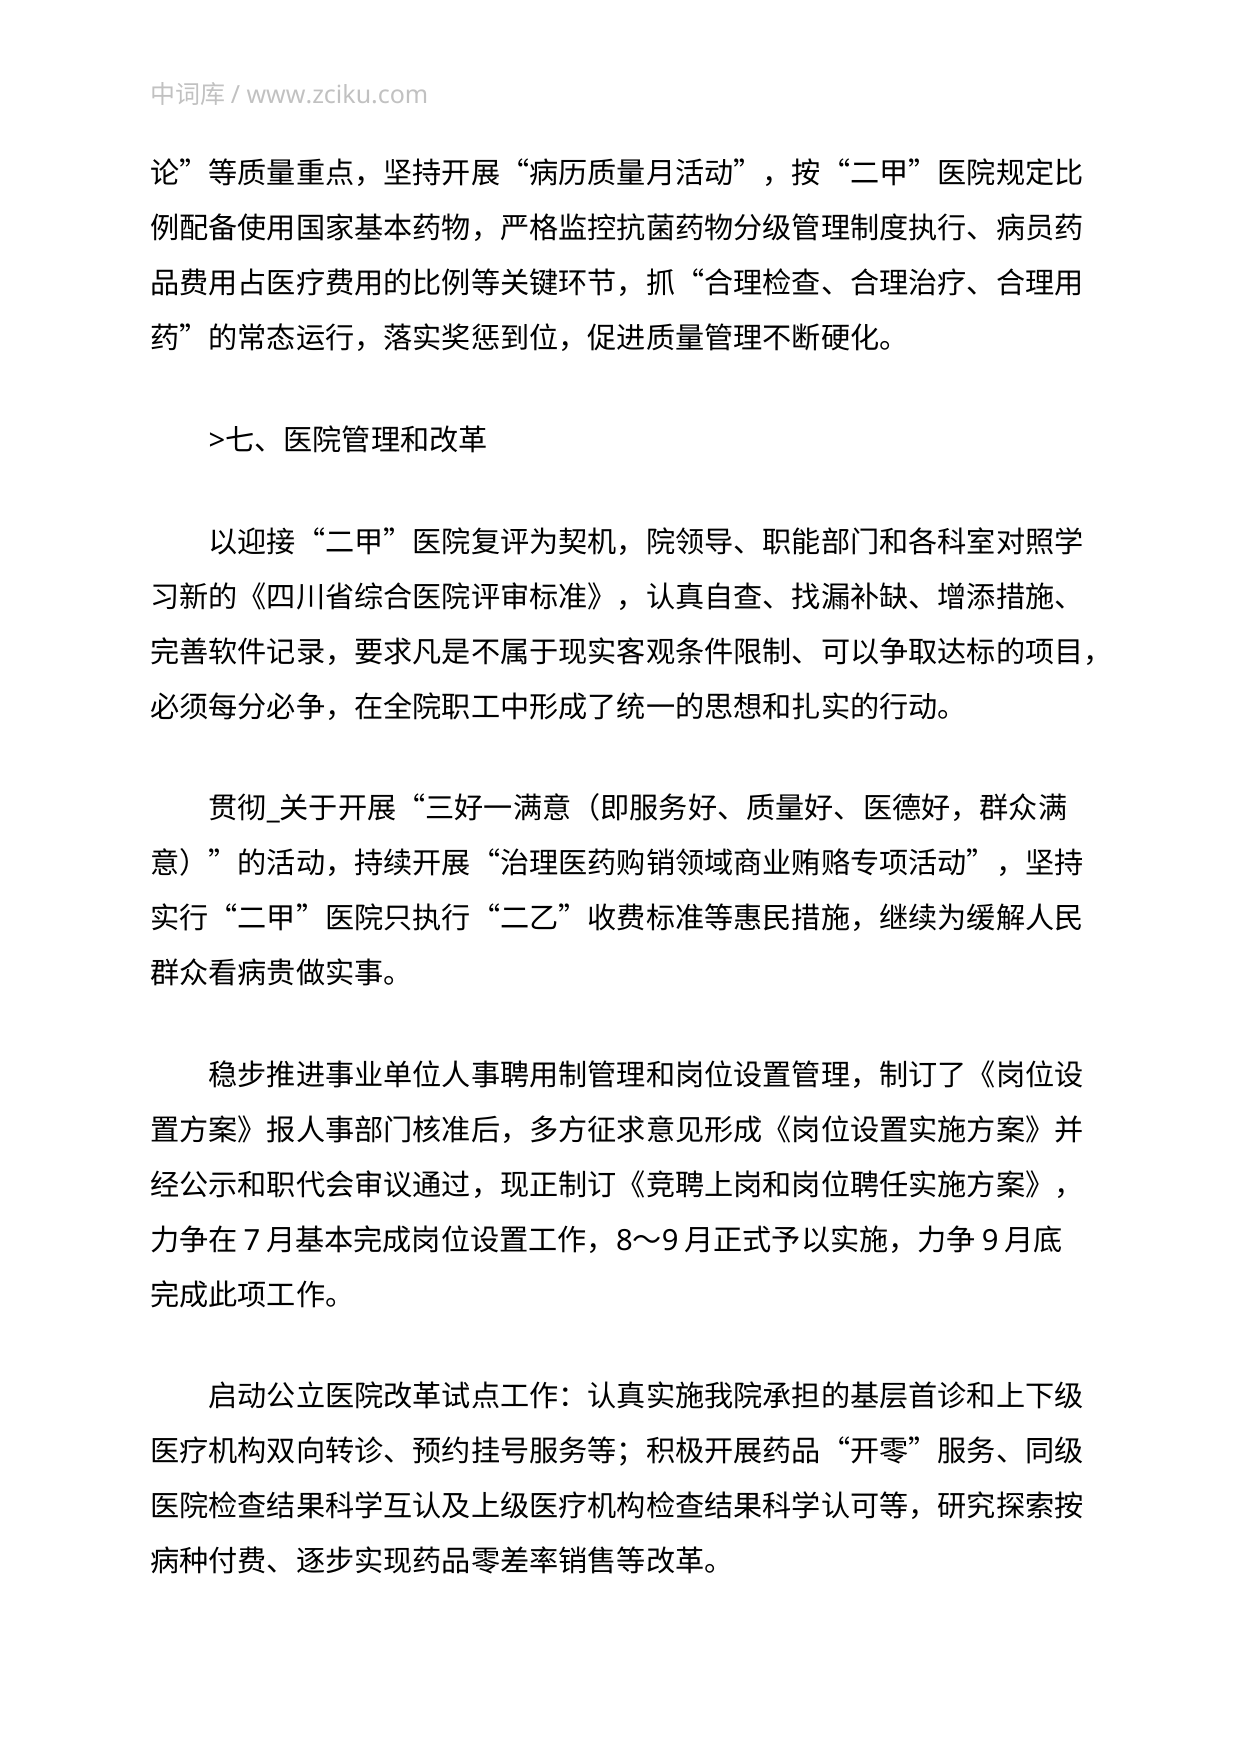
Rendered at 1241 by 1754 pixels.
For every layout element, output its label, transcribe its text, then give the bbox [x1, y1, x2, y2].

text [150, 150, 1090, 357]
text >七、医院管理和改革 [150, 416, 1090, 459]
text 稳步推进事业单位人事聘用制管理和岗位设置管理，制订了《岗位设置方案》报人事部门核准后，多方征求意见形成《岗位设置实施方案》并经公示和职代会审议通过，现正制订《竞聘上岗和岗位聘任实施方案》，力争在7月基本完成岗位设置工作，8～9月正式予以实施，力争9月底完成此项工作。 [150, 1051, 1090, 1313]
text 贯彻_关于开展“三好一满意（即服务好、质量好、医德好，群众满意）”的活动，持续开展“治理医药购销领域商业贿赂专项活动”，坚持实行“二甲”医院只执行“二乙”收费标准等惠民措施，继续为缓解人民群众看病贵做实事。 [150, 785, 1090, 992]
text 启动公立医院改革试点工作：认真实施我院承担的基层首诊和上下级医疗机构双向转诊、预约挂号服务等；积极开展药品“开零”服务、同级医院检查结果科学互认及上级医疗机构检查结果科学认可等，研究探索按病种付费、逐步实现药品零差率销售等改革。 [150, 1373, 1090, 1580]
text 以迎接“二甲”医院复评为契机，院领导、职能部门和各科室对照学习新的《四川省综合医院评审标准》，认真自查、找漏补缺、增添措施、完善软件记录，要求凡是不属于现实客观条件限制、可以争取达标的项目，必须每分必争，在全院职工中形成了统一的思想和扎实的行动。 [150, 518, 1090, 725]
